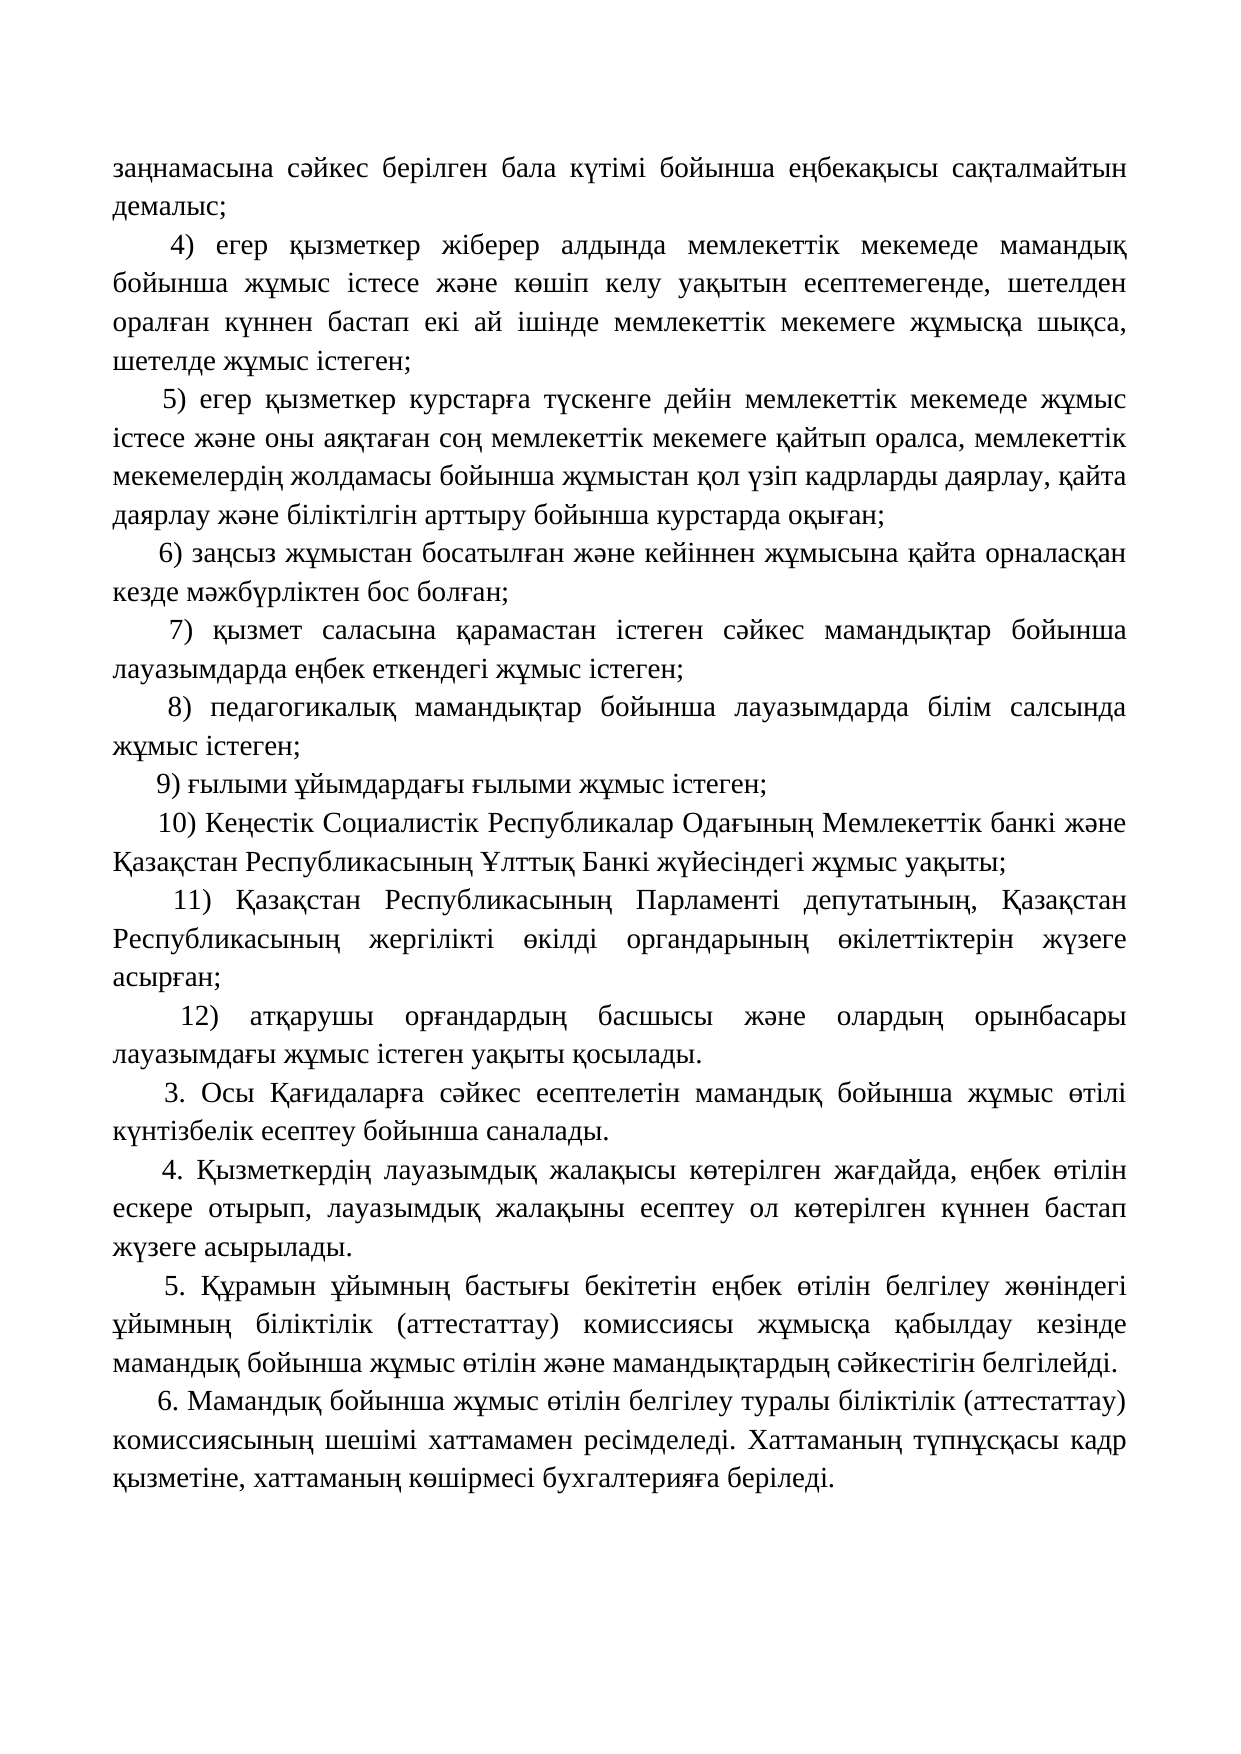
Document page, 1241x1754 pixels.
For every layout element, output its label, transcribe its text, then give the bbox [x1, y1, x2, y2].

text 6. Мамандық бойынша жұмыс өтілін белгілеу туралы біліктілік (аттестаттау) комиссиясының шешімі хаттамамен ресімделеді. Хаттаманың түпнұсқасы кадр қызметіне, хаттаманың көшірмесі бухгалтерияға беріледі. [112, 1383, 1128, 1494]
text 4. Қызметкердің лауазымдық жалақысы көтерілген жағдайда, еңбек өтілін ескере отырып, лауазымдық жалақыны есептеу ол көтерілген күннен бастап жүзеге асырылады. [112, 1152, 1128, 1263]
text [112, 150, 1128, 222]
text 8) педагогикалық мамандықтар бойынша лауазымдарда білім салсында жұмыс істеген; [112, 689, 1128, 762]
text 7) қызмет саласына қарамастан істеген сәйкес мамандықтар бойынша лауазымдарда еңбек еткендегі жұмыс істеген; [112, 612, 1128, 684]
text 5) егер қызметкер курстарға түскенге дейін мемлекеттік мекемеде жұмыс істесе және оны аяқтаған соң мемлекеттік мекемеге қайтып оралса, мемлекеттік мекемелердің жолдамасы бойынша жұмыстан қол үзіп кадрларды даярлау, қайта даярлау және біліктілгін арттыру бойынша курстарда оқыған; [112, 381, 1128, 530]
text 3. Осы Қағидаларға сәйкес есептелетін мамандық бойынша жұмыс өтілі күнтізбелік есептеу бойынша саналады. [112, 1075, 1128, 1147]
text 12) атқарушы орғандардың басшысы және олардың орынбасары лауазымдағы жұмыс істеген уақыты қосылады. [112, 998, 1128, 1070]
text 4) егер қызметкер жіберер алдында мемлекеттік мекемеде мамандық бойынша жұмыс істесе және көшіп келу уақытын есептемегенде, шетелден оралған күннен бастап екі ай ішінде мемлекеттік мекемеге жұмысқа шықса, шетелде жұмыс істеген; [112, 227, 1128, 376]
text 11) Қазақстан Республикасының Парламенті депутатының, Қазақстан Республикасының жергілікті өкілді органдарының өкілеттіктерін жүзеге асырған; [112, 882, 1128, 993]
text 6) заңсыз жұмыстан босатылған және кейіннен жұмысына қайта орналасқан кезде мәжбүрліктен бос болған; [112, 535, 1128, 607]
text 9) ғылыми ұйымдардағы ғылыми жұмыс істеген; [112, 767, 1128, 800]
text 10) Кеңестік Социалистік Республикалар Одағының Мемлекеттік банкі және Қазақстан Республикасының Ұлттық Банкі жүйесіндегі жұмыс уақыты; [112, 805, 1128, 877]
text 5. Құрамын ұйымның бастығы бекітетін еңбек өтілін белгілеу жөніндегі ұйымның біліктілік (аттестаттау) комиссиясы жұмысқа қабылдау кезінде мамандық бойынша жұмыс өтілін және мамандықтардың сәйкестігін белгілейді. [112, 1268, 1128, 1378]
